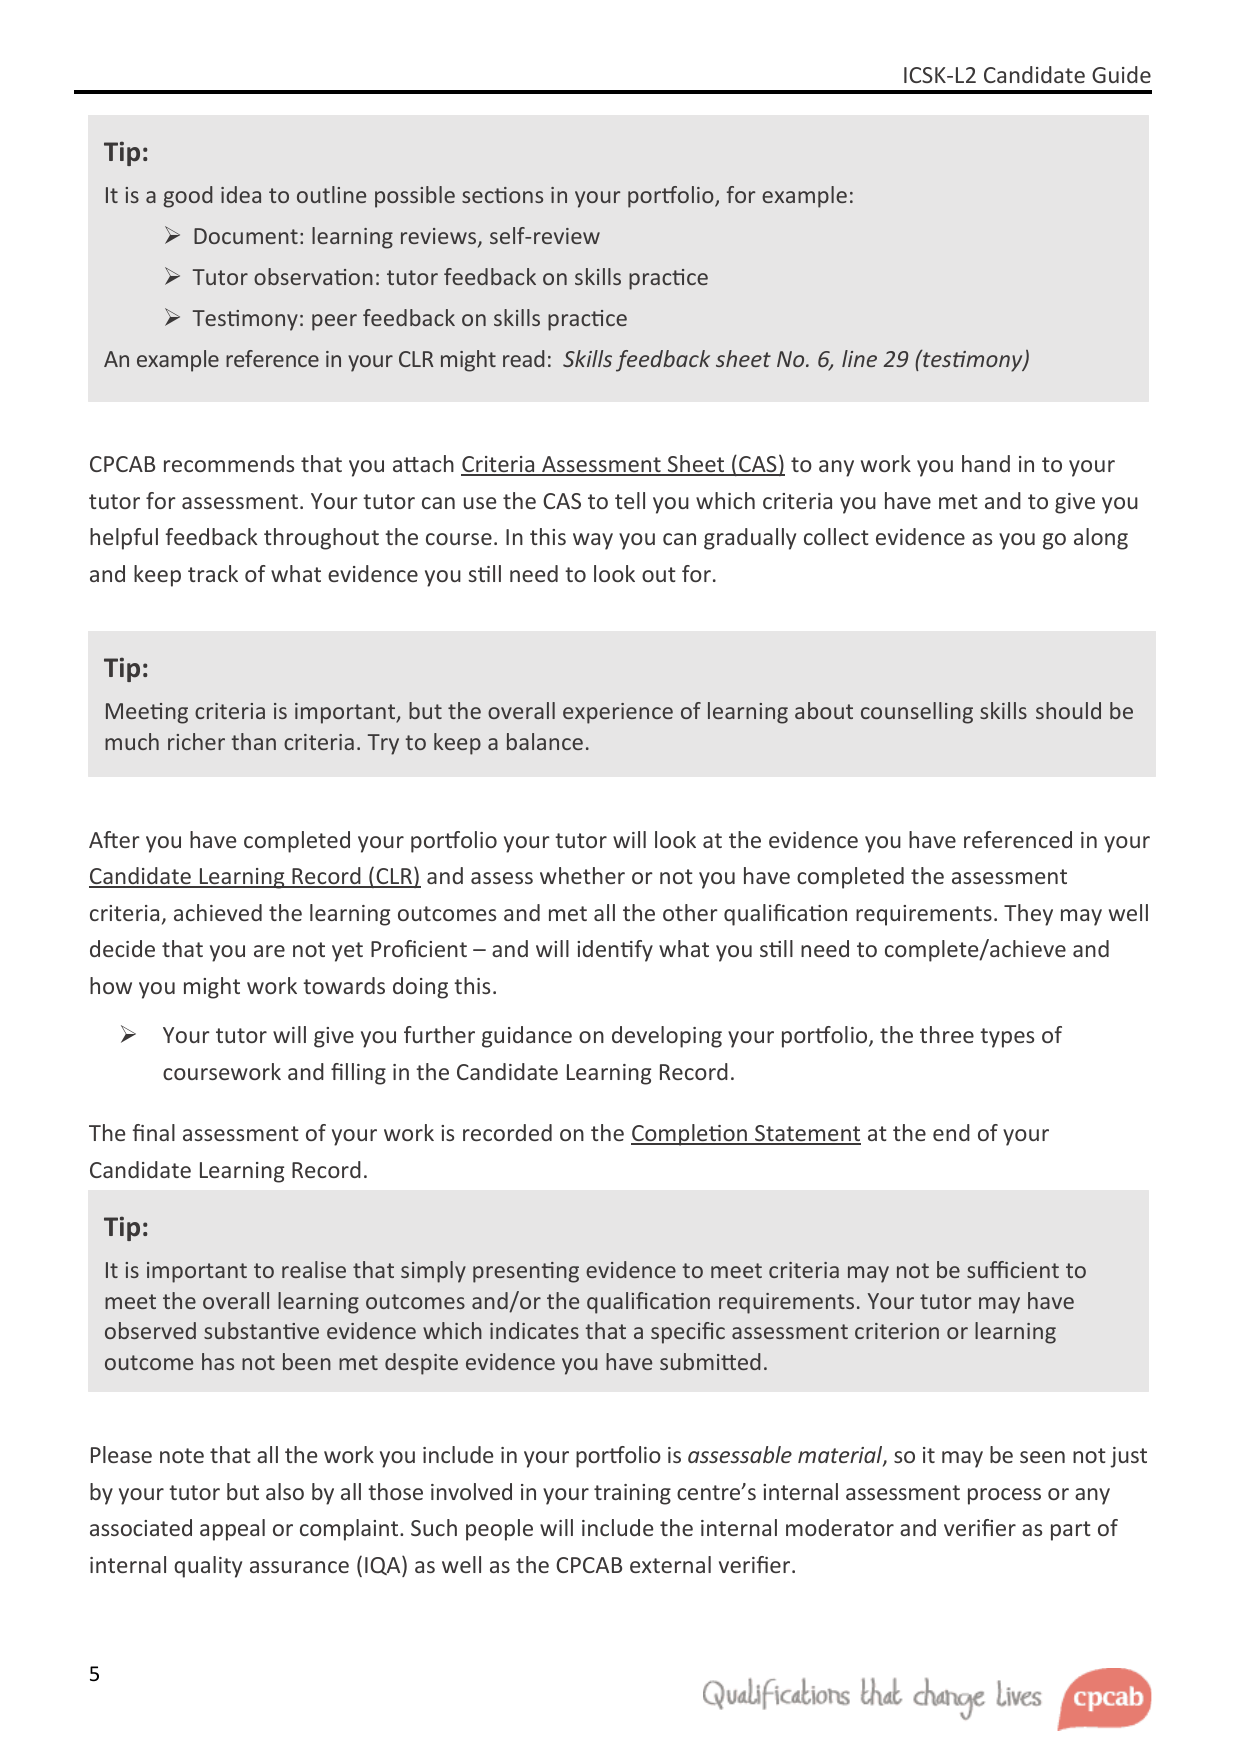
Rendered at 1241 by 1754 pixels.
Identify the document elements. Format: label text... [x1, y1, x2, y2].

text After you have completed your portfolio your tutor will look at the evidence you have referenced in your Candidate Learning Record (CLR) and assess whether or not you have completed the assessment criteria, achieved the learning outcomes and met all the other qualification requirements. They may well decide that you are not yet Proficient – and will identify what you still need to complete/achieve and how you might work towards doing this. [89, 824, 1152, 1001]
text Please note that all the work you include in your portfolio is assessable material, so it may be seen not just by your tutor but also by all those involved in your training centre’s internal assessment process or any associated appeal or complaint. Such people will include the internal moderator and verifier as part of internal quality assurance (IQA) as well as the CPCAB external verifier. [89, 1439, 1152, 1579]
text CPCAB recommends that you attach Criteria Assessment Sheet (CAS) to any work you hand in to your tutor for assessment. Your tutor can use the CAS to tell you which criteria you have met and to give you helpful feedback throughout the course. In this way you can gradually collect evidence as you go along and keep track of what evidence you still need to look out for. [89, 448, 1152, 588]
text The final assessment of your work is recorded on the Completion Statement at the end of your Candidate Learning Record. [89, 1117, 1152, 1184]
picture [703, 1668, 1152, 1731]
list Your tutor will give you further guidance on developing your portfolio, the three types of coursework and filling in the Candidate Learning Record. [118, 1019, 1152, 1086]
